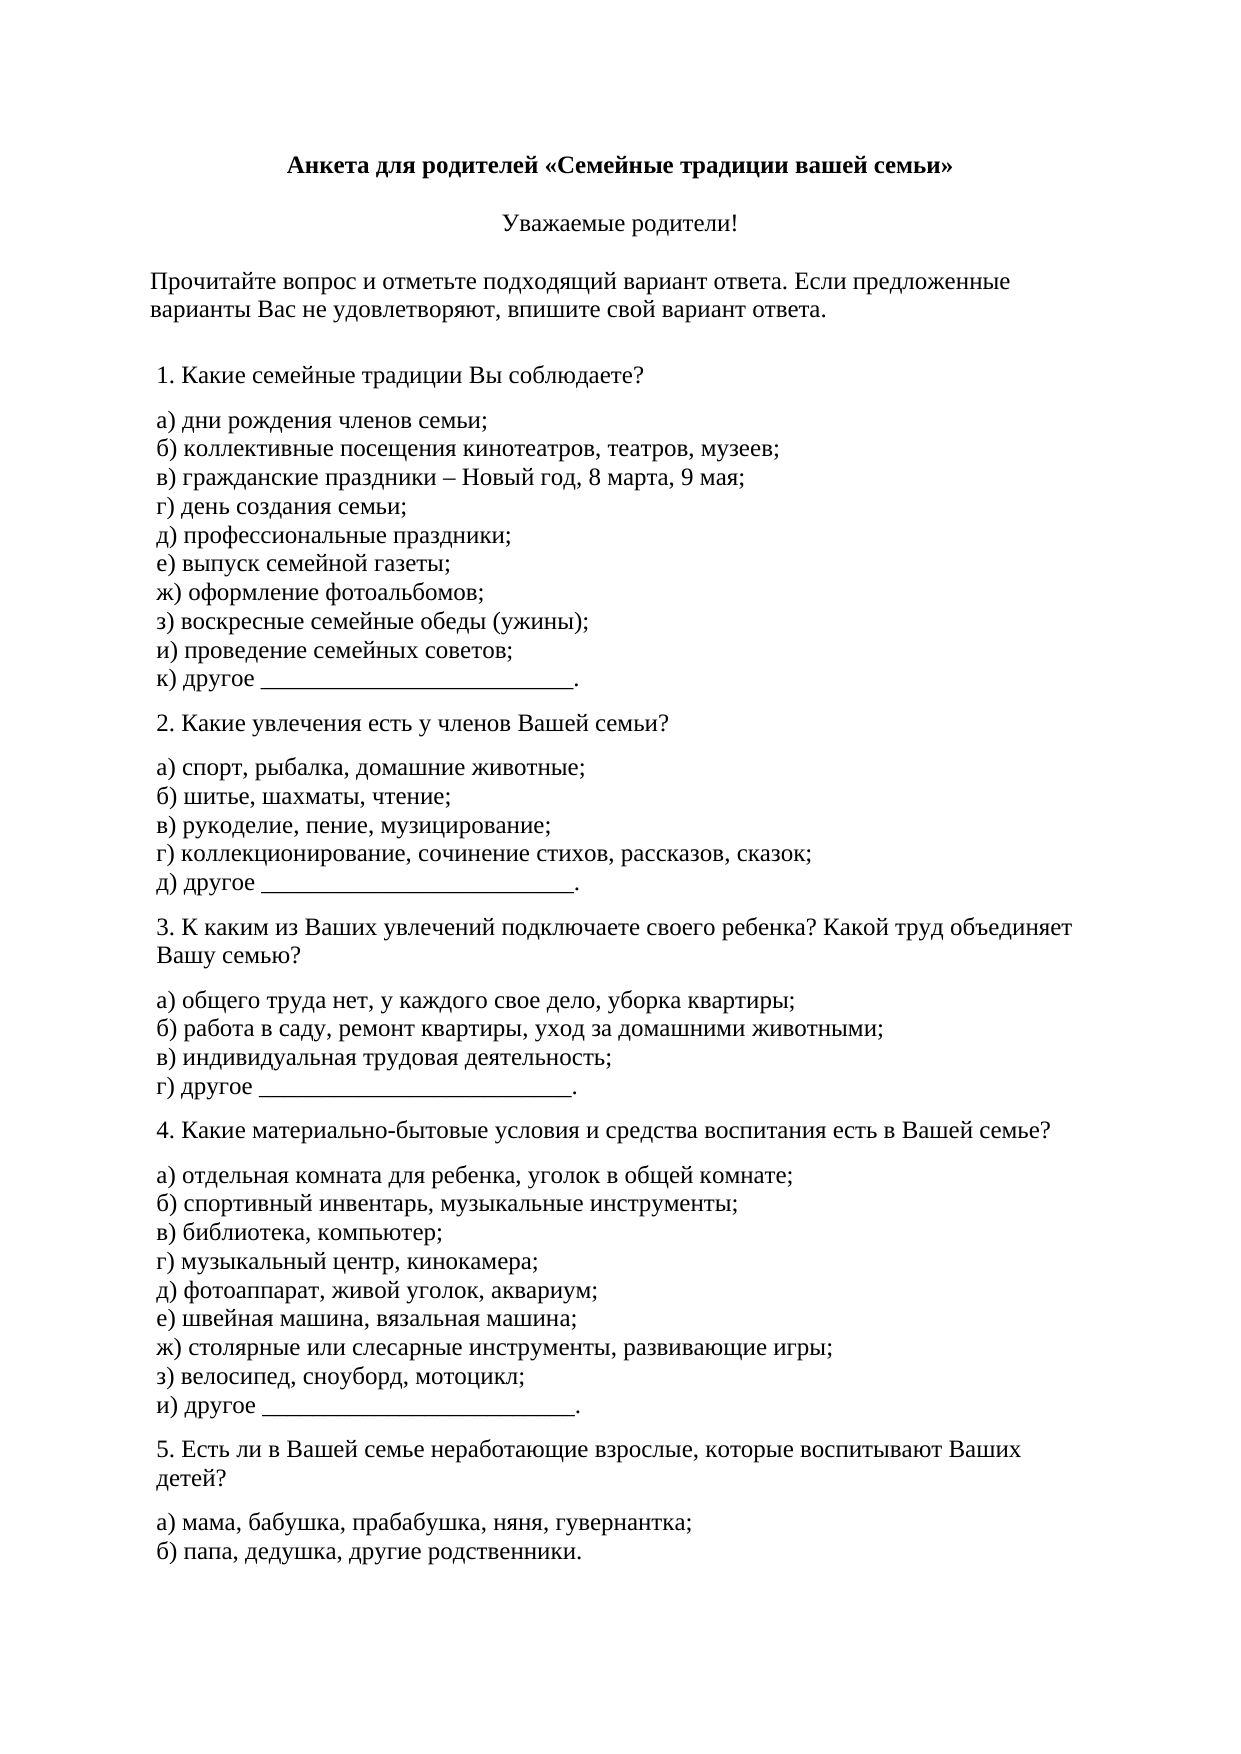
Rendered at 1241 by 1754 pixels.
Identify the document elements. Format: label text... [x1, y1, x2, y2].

table_cell а) отдельная комната для ребенка, уголок в общей комнате; б) спортивный инвентарь, музыкальные инструменты; в) библиотека, компьютер; г) музыкальный центр, кинокамера; д) фотоаппарат, живой уголок, аквариум; е) швейная машина, вязальная машина; ж) столярные или слесарные инструменты, развивающие игры; з) велосипед, сноуборд, мотоцикл; и) другое _________________________. [149, 1152, 1089, 1426]
table_cell 3. К каким из Ваших увлечений подключаете своего ребенка? Какой труд объединяет Вашу семью? [149, 904, 1089, 977]
text Анкета для родителей «Семейные традиции вашей семьи» [150, 150, 1090, 179]
table_cell а) дни рождения членов семьи; б) коллективные посещения кинотеатров, театров, музеев; в) гражданские праздники – Новый год, 8 марта, 9 мая; г) день создания семьи; д) профессиональные праздники; е) выпуск семейной газеты; ж) оформление фотоальбомов; з) воскресные семейные обеды (ужины); и) проведение семейных советов; к) другое _________________________. [149, 397, 1089, 700]
text Уважаемые родители! [150, 208, 1090, 237]
text Прочитайте вопрос и отметьте подходящий вариант ответа. Если предложенные варианты Вас не удовлетворяют, впишите свой вариант ответа. [150, 266, 1090, 323]
table_cell а) спорт, рыбалка, домашние животные; б) шитье, шахматы, чтение; в) рукоделие, пение, музицирование; г) коллекционирование, сочинение стихов, рассказов, сказок; д) другое _________________________. [149, 744, 1089, 904]
table_cell 5. Есть ли в Вашей семье неработающие взрослые, которые воспитывают Ваших детей? [149, 1426, 1089, 1499]
table_cell а) общего труда нет, у каждого свое дело, уборка квартиры; б) работа в саду, ремонт квартиры, уход за домашними животными; в) индивидуальная трудовая деятельность; г) другое _________________________. [149, 977, 1089, 1107]
table_cell а) мама, бабушка, прабабушка, няня, гувернантка; б) папа, дедушка, другие родственники. [149, 1499, 1089, 1572]
table_header 1. Какие семейные традиции Вы соблюдаете? [149, 353, 1089, 397]
table_cell 2. Какие увлечения есть у членов Вашей семьи? [149, 700, 1089, 744]
table_cell 4. Какие материально-бытовые условия и средства воспитания есть в Вашей семье? [149, 1108, 1089, 1152]
